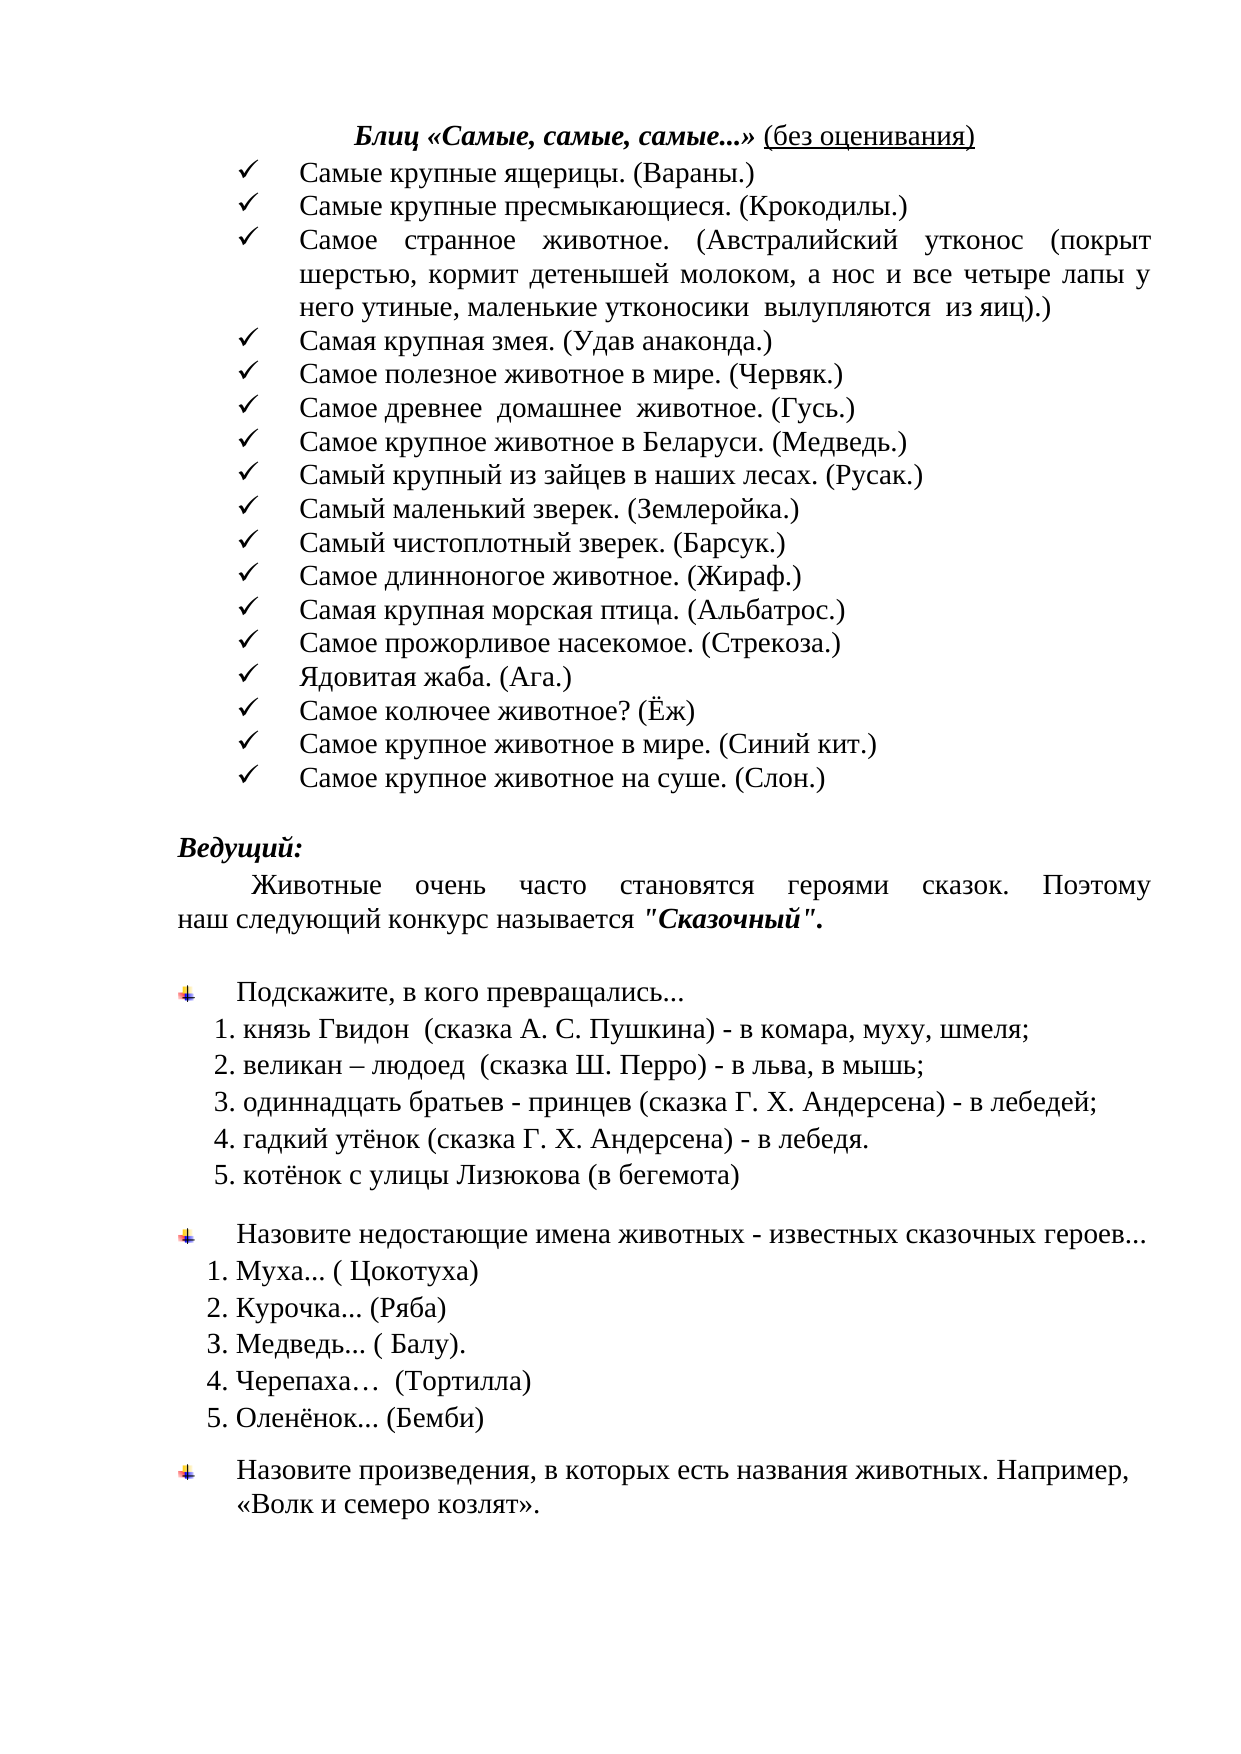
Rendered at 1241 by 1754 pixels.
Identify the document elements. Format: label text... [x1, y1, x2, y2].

text З. Медведь... ( Балу). [177, 1326, 1152, 1360]
text Животные очень часто становятся героями сказок. Поэтому наш следующий конкурс называется "Сказочный". [177, 867, 1152, 934]
text Ведущий: [177, 831, 1152, 864]
text 4. Черепаха… (Тортилла) [177, 1363, 1152, 1397]
picture [178, 1227, 195, 1244]
list Ядовитая жаба. (Ага.) [236, 659, 1152, 693]
text 3. одиннадцать братьев - принцев (сказка Г. X. Андерсена) - в лебедей; [177, 1084, 1152, 1118]
list Назовите произведения, в которых есть названия животных. Например, «Волк и семеро козлят». [177, 1452, 1152, 1519]
text 5. котёнок с улицы Лизюкова (в бегемота) [177, 1157, 1152, 1191]
text 2. Курочка... (Ряба) [177, 1290, 1152, 1323]
list Самое странное животное. (Австралийский утконос (покрыт шерстью, кормит детенышей молоком, а нос и все четыре лапы у него утиные, маленькие утконосики вылупляются из яиц).) [236, 222, 1152, 323]
text 5. Оленёнок... (Бемби) [177, 1400, 1152, 1433]
list Самое полезное животное в мире. (Червяк.) [236, 356, 1152, 390]
list Самые крупные пресмыкающиеся. (Крокодилы.) [236, 188, 1152, 222]
text 1. князь Гвидон (сказка А. С. Пушкина) - в комара, муху, шмеля; [177, 1011, 1152, 1044]
list Самые крупные ящерицы. (Вараны.) [236, 155, 1152, 188]
list Самый чистоплотный зверек. (Барсук.) [236, 525, 1152, 558]
list Самое колючее животное? (Ёж) [236, 693, 1152, 727]
text 4. гадкий утёнок (сказка Г. X. Андерсена) - в лебедя. [177, 1121, 1152, 1154]
text 1. Муха... ( Цокотуха) [177, 1253, 1152, 1287]
list Подскажите, в кого превращались... [177, 974, 1152, 1008]
list Самое крупное животное в Беларуси. (Медведь.) [236, 424, 1152, 457]
list Самая крупная морская птица. (Альбатрос.) [236, 592, 1152, 626]
list Самое древнее домашнее животное. (Гусь.) [236, 390, 1152, 424]
picture [178, 984, 195, 1002]
text 2. великан – людоед (сказка Ш. Перро) - в льва, в мышь; [177, 1047, 1152, 1081]
list Самое длинноногое животное. (Жираф.) [236, 558, 1152, 592]
list Самая крупная змея. (Удав анаконда.) [236, 323, 1152, 356]
list Самое крупное животное в мире. (Синий кит.) [236, 727, 1152, 760]
list Назовите недостающие имена животных - известных сказочных героев... [177, 1216, 1152, 1250]
list Самый маленький зверек. (Землеройка.) [236, 491, 1152, 525]
picture [178, 1463, 195, 1480]
text Блиц «Самые, самые, самые...» (без оценивания) [177, 118, 1152, 152]
list Самое прожорливое насекомое. (Стрекоза.) [236, 626, 1152, 659]
list Самый крупный из зайцев в наших лесах. (Русак.) [236, 457, 1152, 491]
list Самое крупное животное на суше. (Слон.) [236, 760, 1152, 794]
